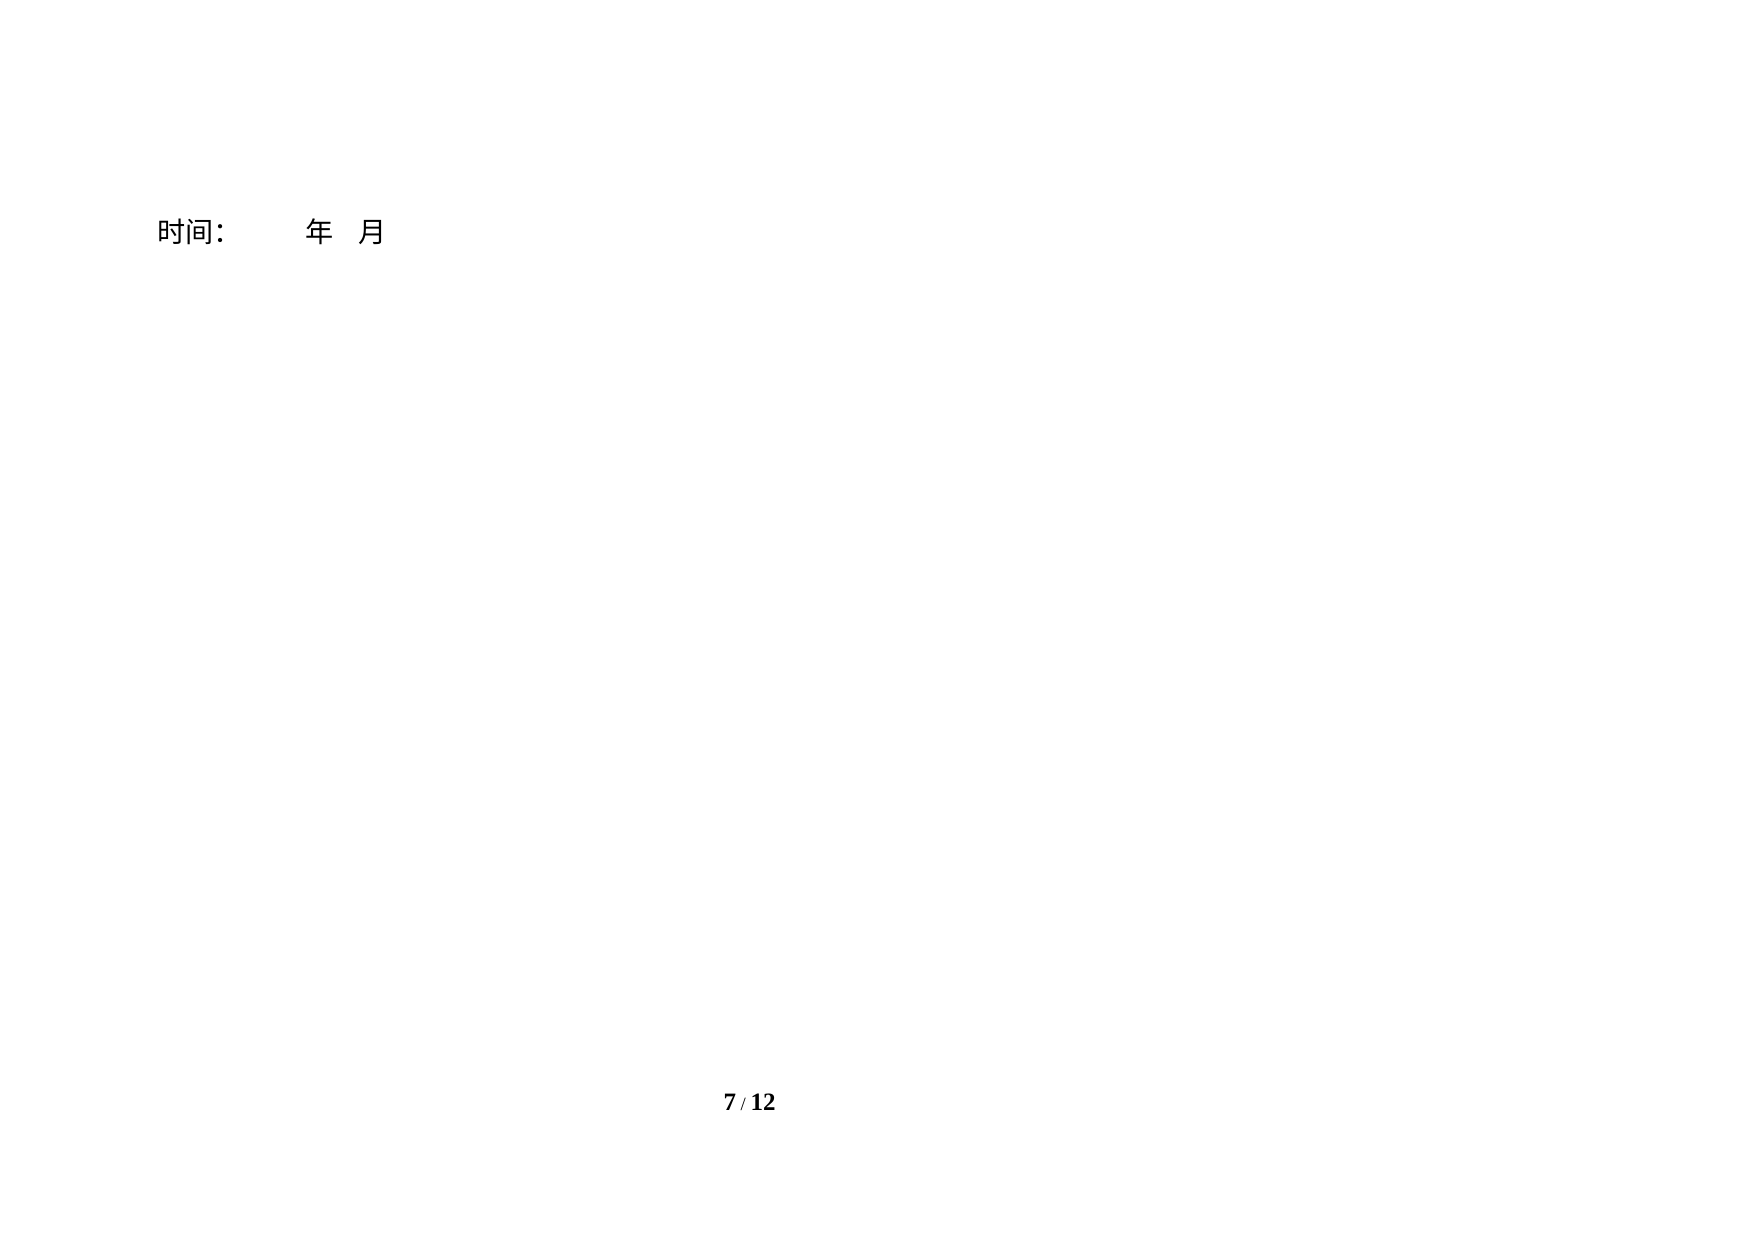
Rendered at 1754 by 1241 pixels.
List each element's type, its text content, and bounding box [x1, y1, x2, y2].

text 时间： 年 月 [150, 198, 1344, 263]
